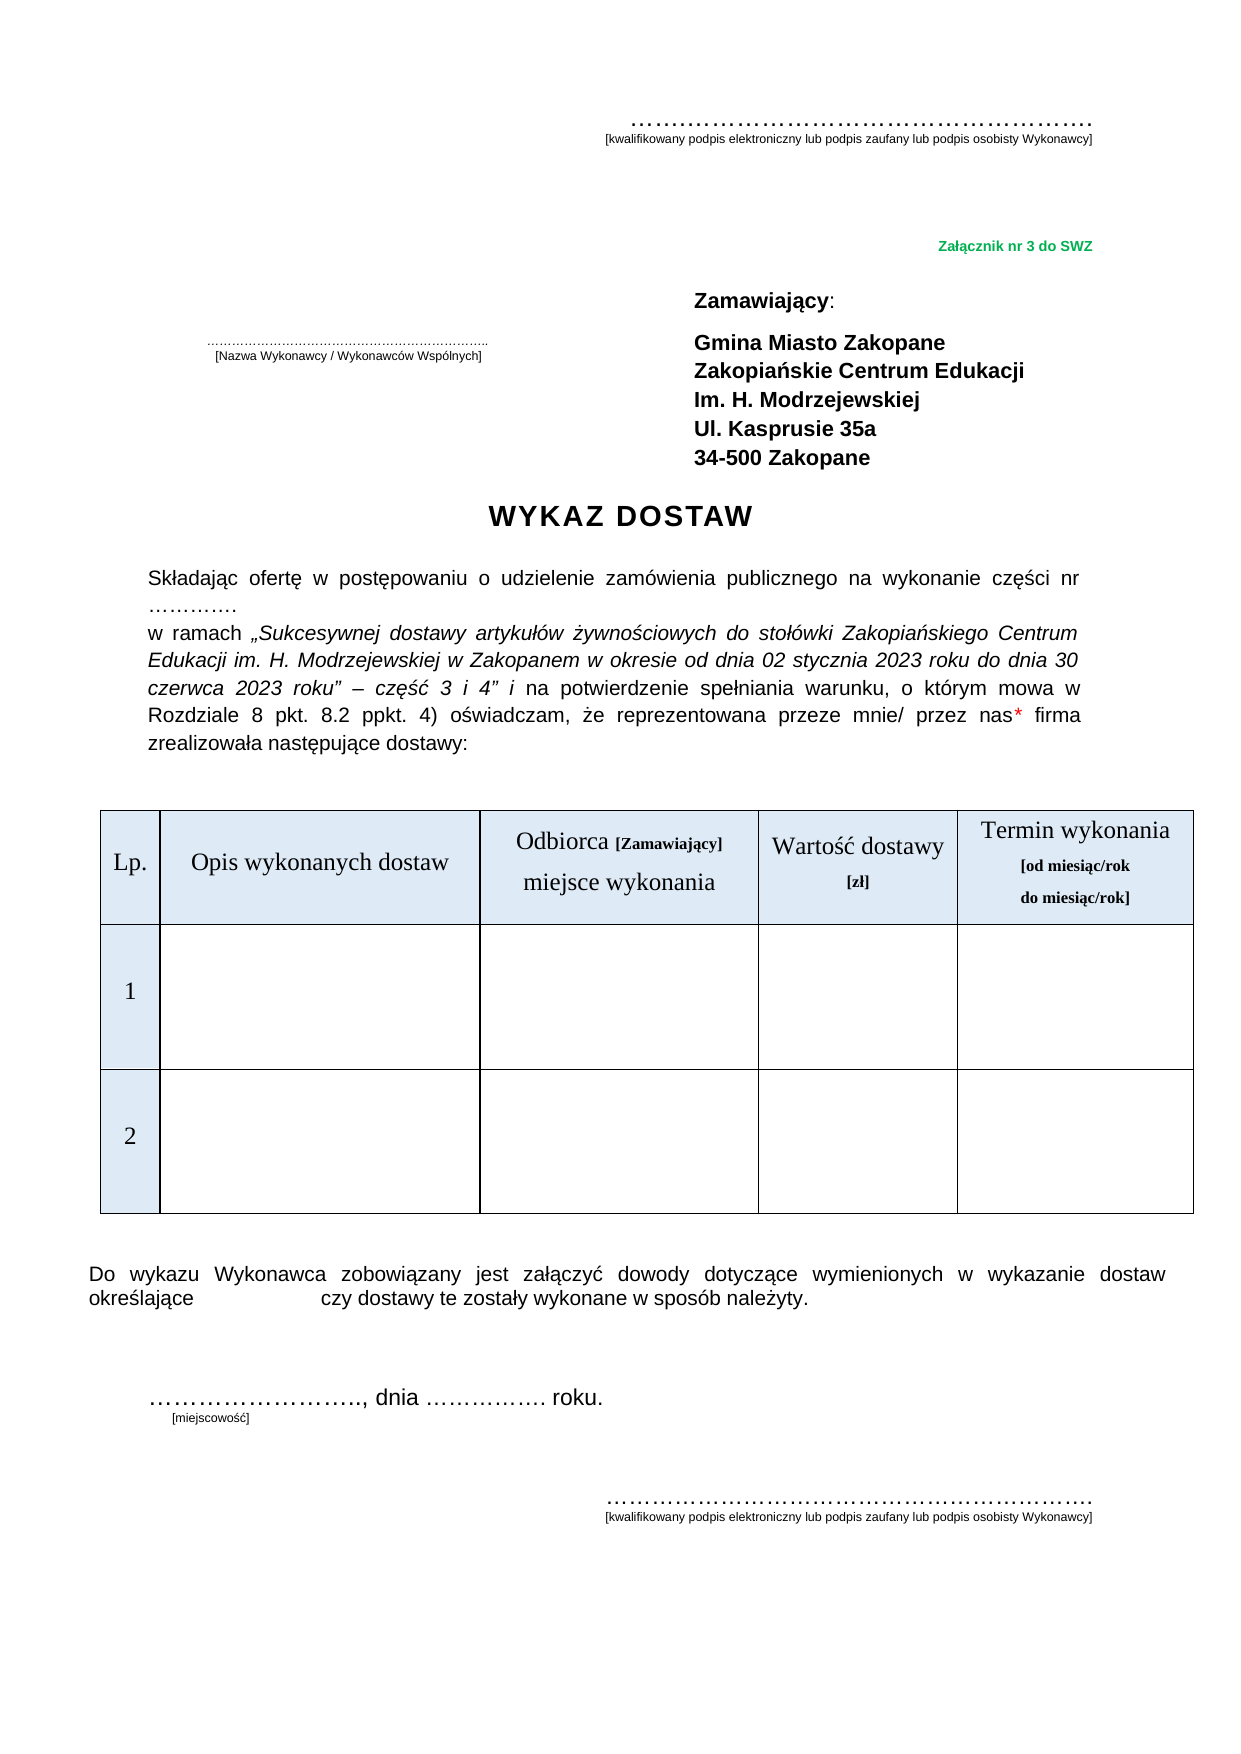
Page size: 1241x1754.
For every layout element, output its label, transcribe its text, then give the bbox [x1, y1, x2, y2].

text Zakopiańskie Centrum Edukacji [694, 358, 1093, 383]
list …………………….., dnia ……………. roku. [148, 1382, 1093, 1411]
text Składając ofertę w postępowaniu o udzielenie zamówienia publicznego na wykonanie części nr …………. w ramach „Sukcesywnej dostawy artykułów żywnościowych do stołówki Zakopiańskiego Centrum Edukacji im. H. Modrzejewskiej w Zakopanem w okresie od dnia 02 stycznia 2023 roku do dnia 30 czerwca 2023 roku” – część 3 i 4” i na potwierdzenie spełniania warunku, o którym mowa w Rozdziale 8 pkt. 8.2 ppkt. 4) oświadczam, że reprezentowana przeze mnie/ przez nas* firma zrealizowała następujące dostawy: [148, 565, 1081, 754]
list …….…………………………………………. [kwalifikowany podpis elektroniczny lub podpis zaufany lub podpis osobisty Wykonawcy] [148, 103, 1093, 147]
table_cell [958, 925, 1193, 1068]
text 34-500 Zakopane [694, 445, 1093, 470]
table_cell 1 [101, 925, 159, 1068]
text Gmina Miasto Zakopane [694, 329, 1093, 354]
table_cell [161, 925, 479, 1068]
table_cell [759, 1070, 957, 1213]
table_cell [759, 925, 957, 1068]
table_header Odbiorca [Zamawiający] miejsce wykonania [481, 811, 758, 924]
text Ul. Kasprusie 35a [694, 416, 1093, 441]
table_cell [481, 1070, 758, 1213]
table_header Lp. [101, 811, 159, 924]
table_cell 2 [101, 1070, 159, 1213]
table_header Wartość dostawy [zł] [759, 811, 957, 924]
text Zamawiający: [694, 288, 1093, 313]
text Załącznik nr 3 do SWZ [148, 238, 1093, 254]
subtitle WYKAZ DOSTAW [148, 499, 1093, 533]
table_cell [161, 1070, 479, 1213]
text Im. H. Modrzejewskiej [694, 387, 1093, 412]
text Do wykazu Wykonawca zobowiązany jest załączyć dowody dotyczące wymienionych w wykazanie dostaw określające czy dostawy te zostały wykonane w sposób należyty. [88, 1262, 1166, 1310]
table_header Opis wykonanych dostaw [161, 811, 479, 924]
text ………………………………………………………. [kwalifikowany podpis elektroniczny lub podpis zaufany lub podpis osobisty Wykonawcy] [148, 1483, 1093, 1524]
table_header Termin wykonania [od miesiąc/rok do miesiąc/rok] [958, 811, 1193, 924]
list [miejscowość] [148, 1411, 1093, 1425]
table_cell [958, 1070, 1193, 1213]
table_cell [481, 925, 758, 1068]
